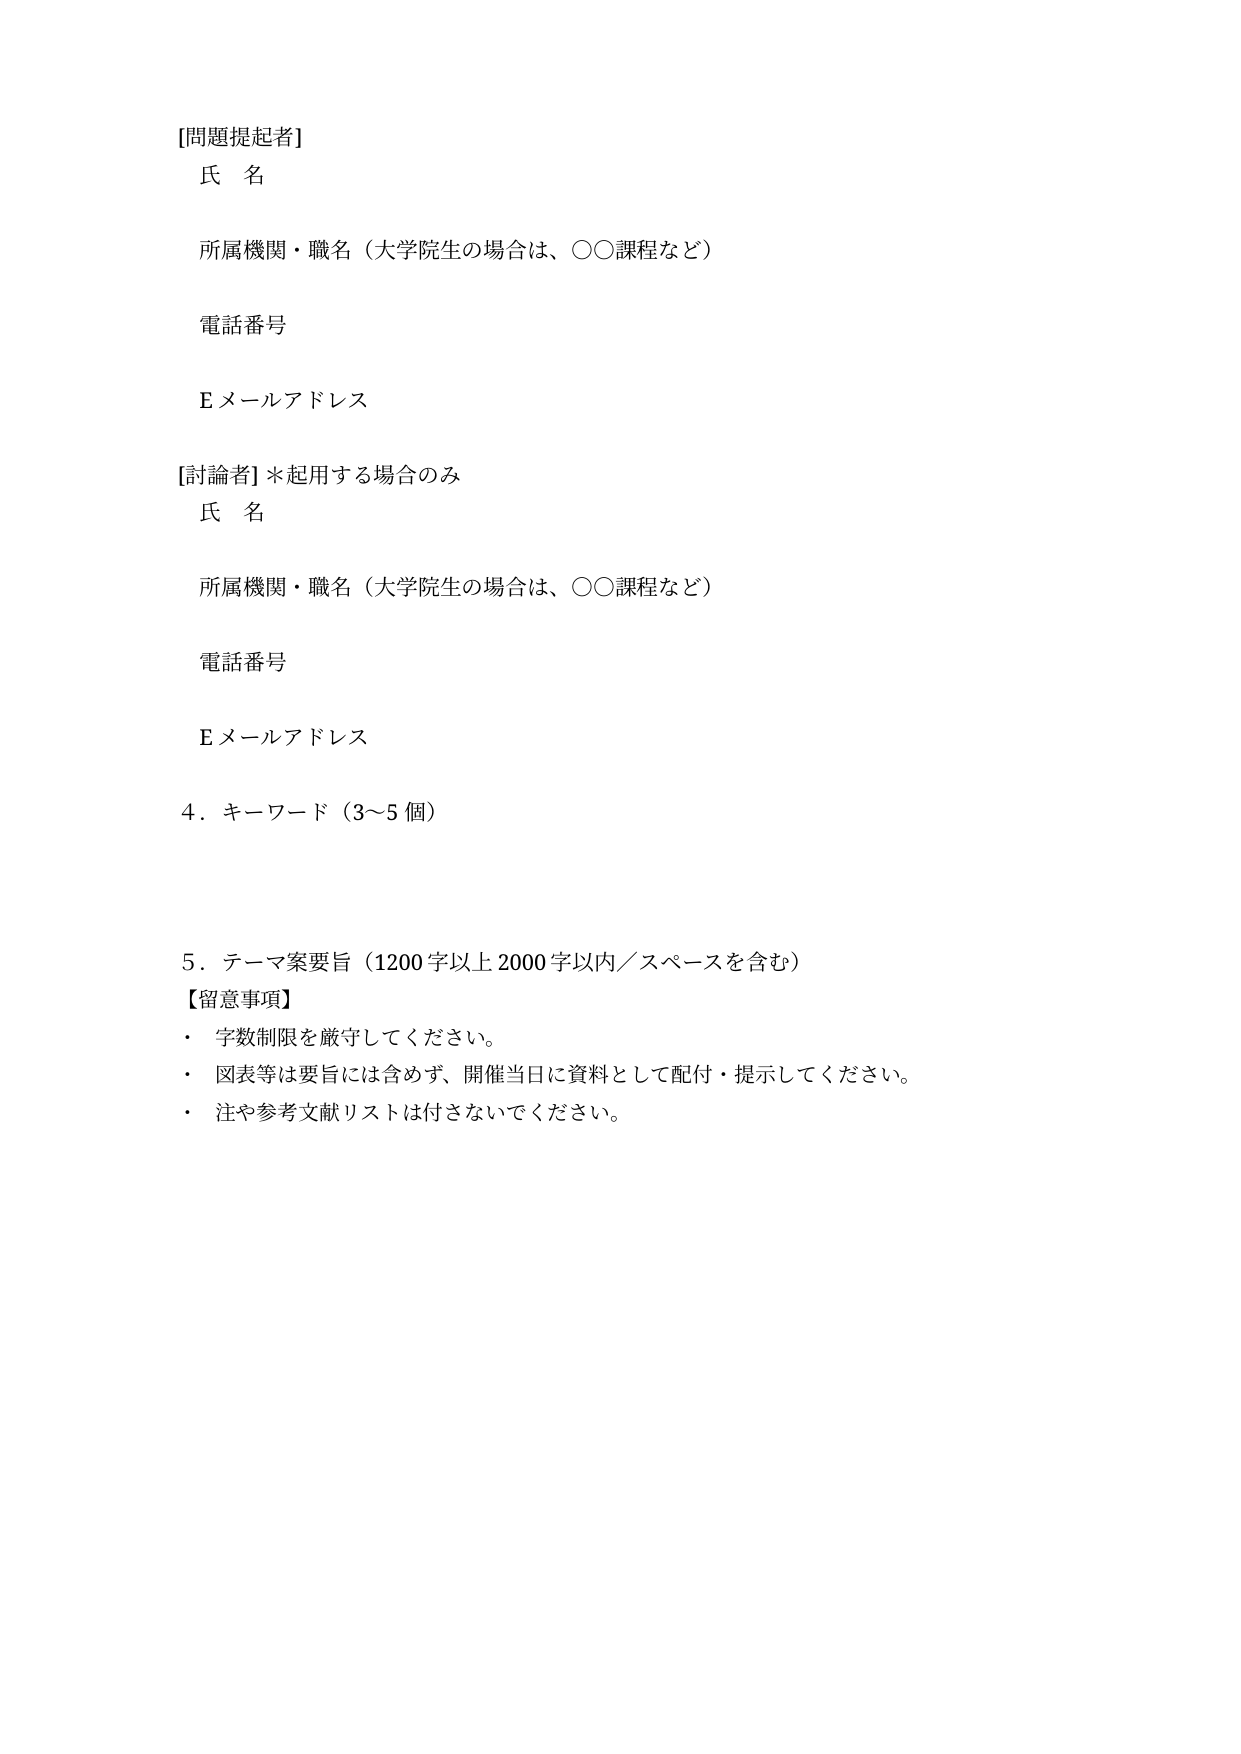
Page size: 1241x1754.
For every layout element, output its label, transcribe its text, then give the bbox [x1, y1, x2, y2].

text 【留意事項】 [177, 980, 1063, 1018]
text ５．テーマ案要旨（1200字以上2000字以内／スペースを含む） [177, 943, 1063, 980]
text [討論者] ＊起用する場合のみ [177, 455, 1063, 493]
text 氏 名 [177, 155, 1063, 193]
text [問題提起者] [177, 118, 1063, 155]
list 図表等は要旨には含めず、開催当日に資料として配付・提示してください。 [177, 1055, 1063, 1093]
text Eメールアドレス [177, 718, 1063, 755]
text 氏 名 [177, 493, 1063, 530]
text 電話番号 [199, 643, 1063, 680]
text ４．キーワード（3～5 個） [177, 793, 1063, 830]
list 注や参考文献リストは付さないでください。 [177, 1093, 1063, 1130]
text 所属機関・職名（大学院生の場合は、○○課程など） [199, 568, 1063, 605]
text 電話番号 [199, 305, 1063, 343]
text 所属機関・職名（大学院生の場合は、○○課程など） [199, 230, 1063, 268]
text Eメールアドレス [177, 380, 1063, 418]
list 字数制限を厳守してください。 [177, 1018, 1063, 1055]
